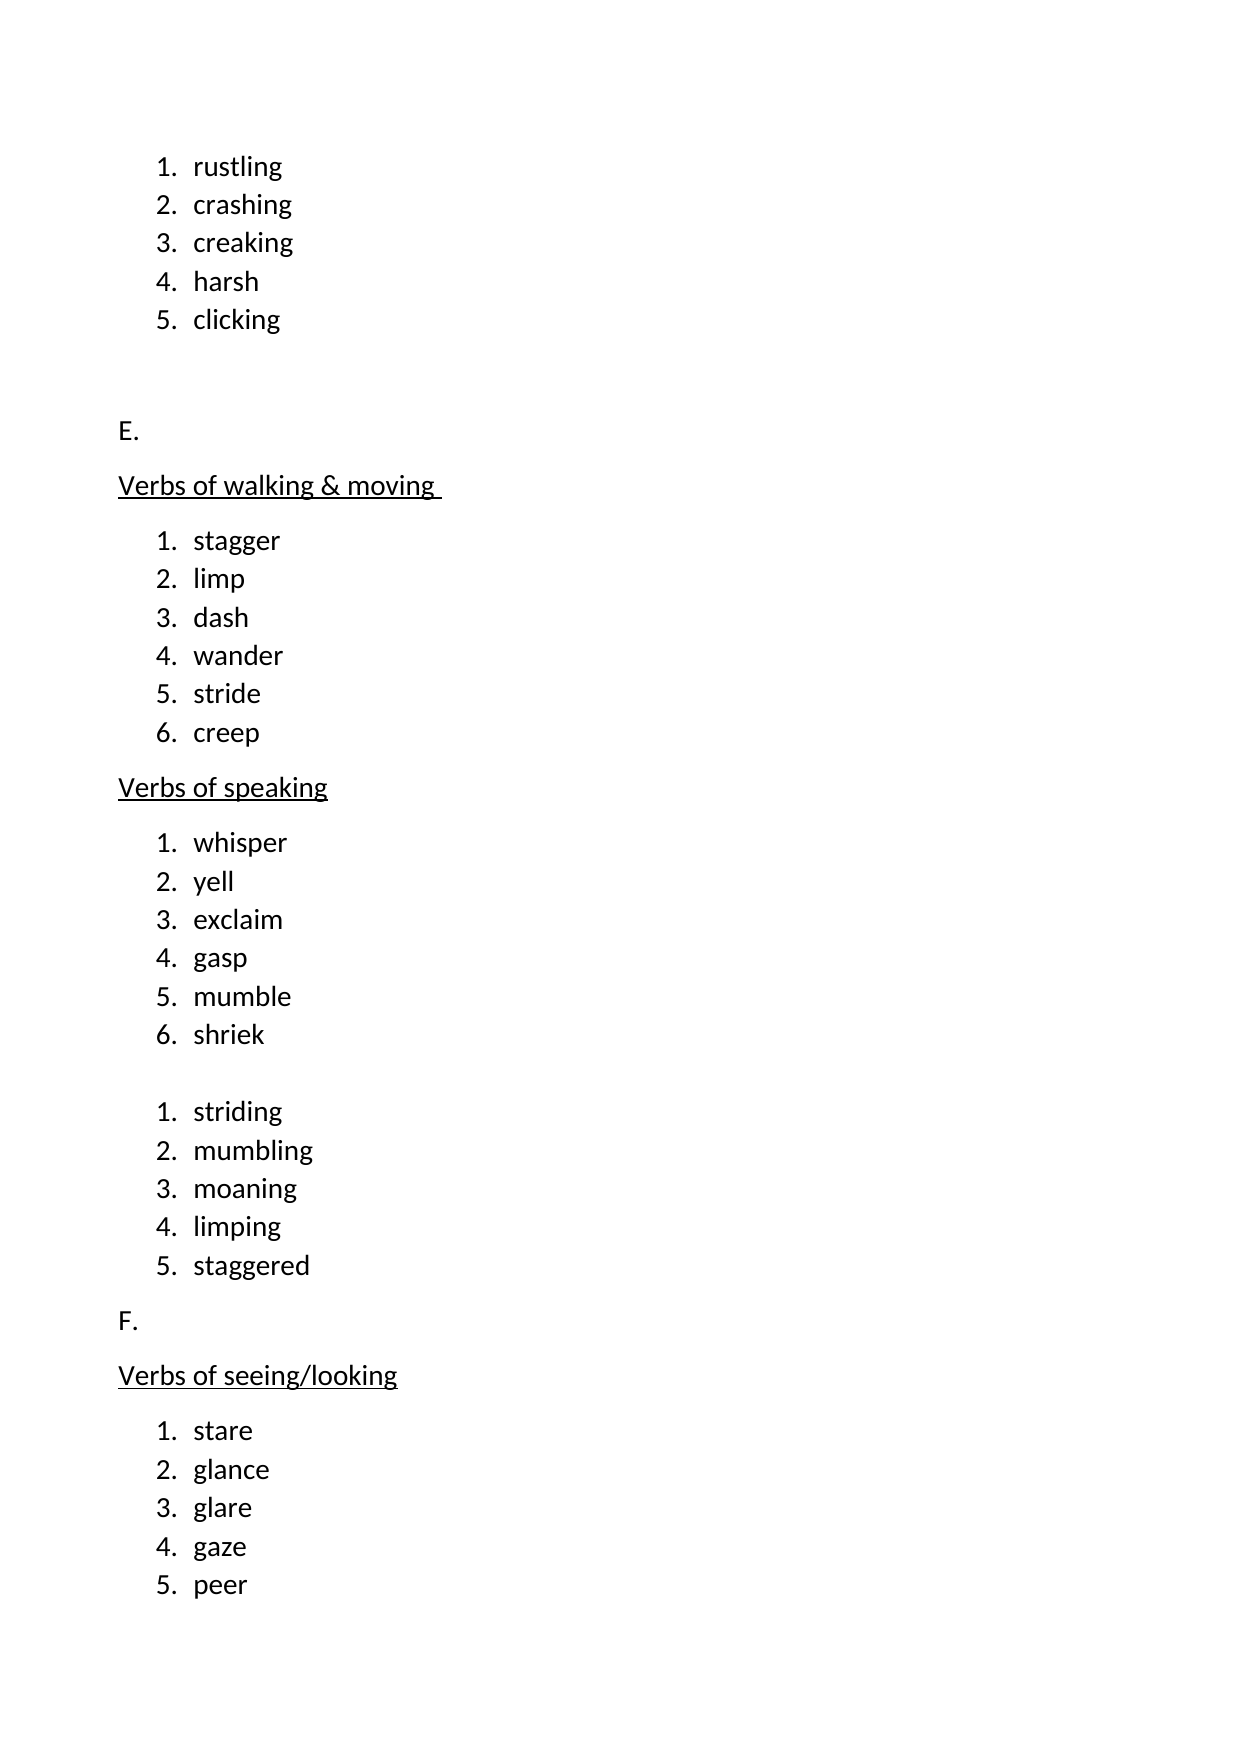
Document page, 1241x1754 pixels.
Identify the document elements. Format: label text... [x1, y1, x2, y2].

list gaze [156, 1528, 1122, 1563]
list whisper [156, 824, 1122, 860]
text Verbs of speaking [118, 769, 1122, 805]
list glare [156, 1489, 1122, 1525]
list gasp [156, 939, 1122, 975]
text E. [118, 412, 1122, 447]
list staggered [156, 1247, 1122, 1283]
text F. [118, 1302, 1122, 1338]
list peer [156, 1566, 1122, 1602]
list exclaim [156, 901, 1122, 937]
list clicking [156, 301, 1122, 337]
list wander [156, 637, 1122, 673]
list glance [156, 1451, 1122, 1486]
list limp [156, 560, 1122, 596]
list rustling [156, 148, 1122, 183]
list creaking [156, 224, 1122, 260]
list stride [156, 676, 1122, 711]
list mumble [156, 978, 1122, 1013]
list shriek [156, 1016, 1122, 1052]
list stagger [156, 522, 1122, 557]
list moaning [156, 1170, 1122, 1206]
list limping [156, 1208, 1122, 1244]
list harsh [156, 263, 1122, 298]
list striding [156, 1093, 1122, 1129]
text Verbs of walking & moving [118, 467, 1122, 502]
list creep [156, 714, 1122, 749]
list yell [156, 863, 1122, 898]
list stare [156, 1412, 1122, 1448]
list crashing [156, 186, 1122, 222]
list mumbling [156, 1132, 1122, 1167]
list dash [156, 599, 1122, 634]
text Verbs of seeing/looking [118, 1357, 1122, 1393]
